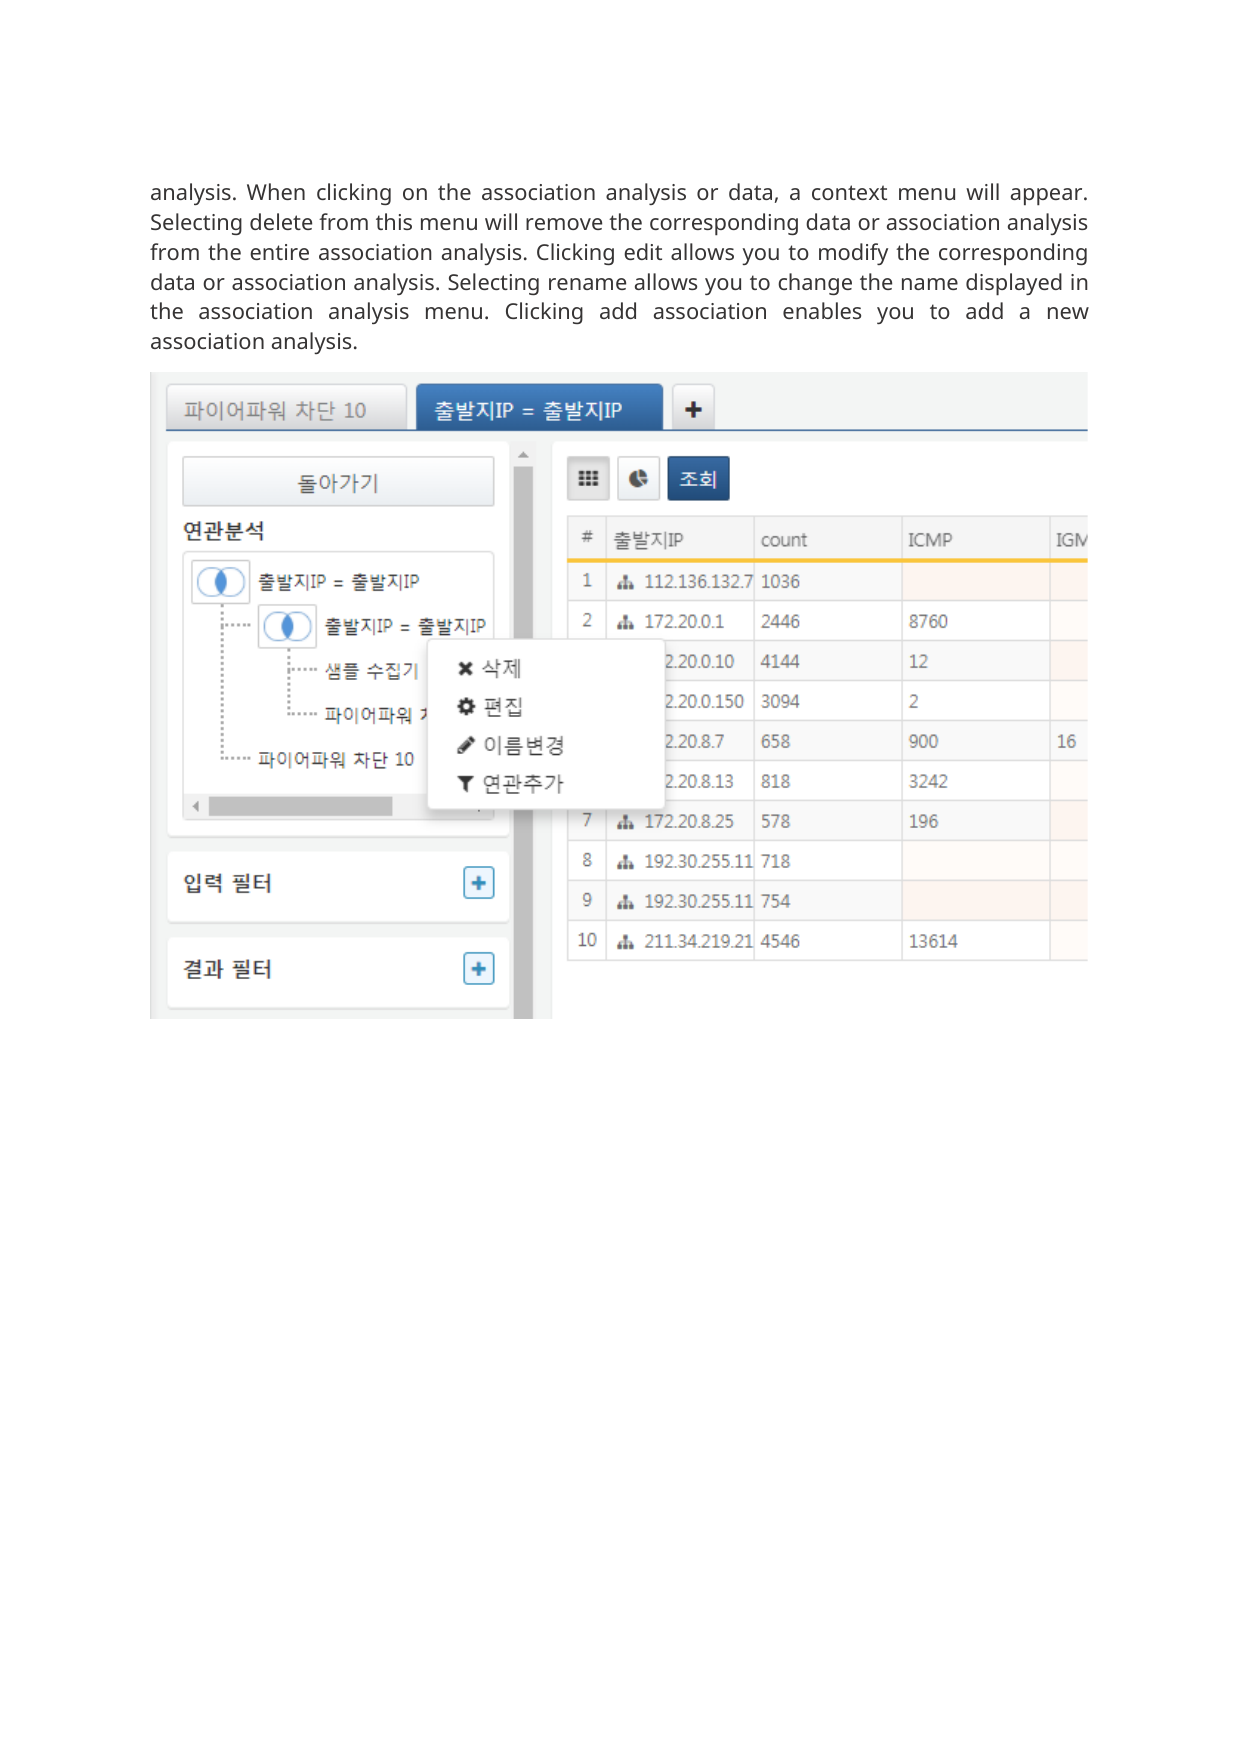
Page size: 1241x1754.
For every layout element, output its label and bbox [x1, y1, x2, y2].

text [150, 177, 1090, 356]
picture [150, 372, 1088, 1019]
